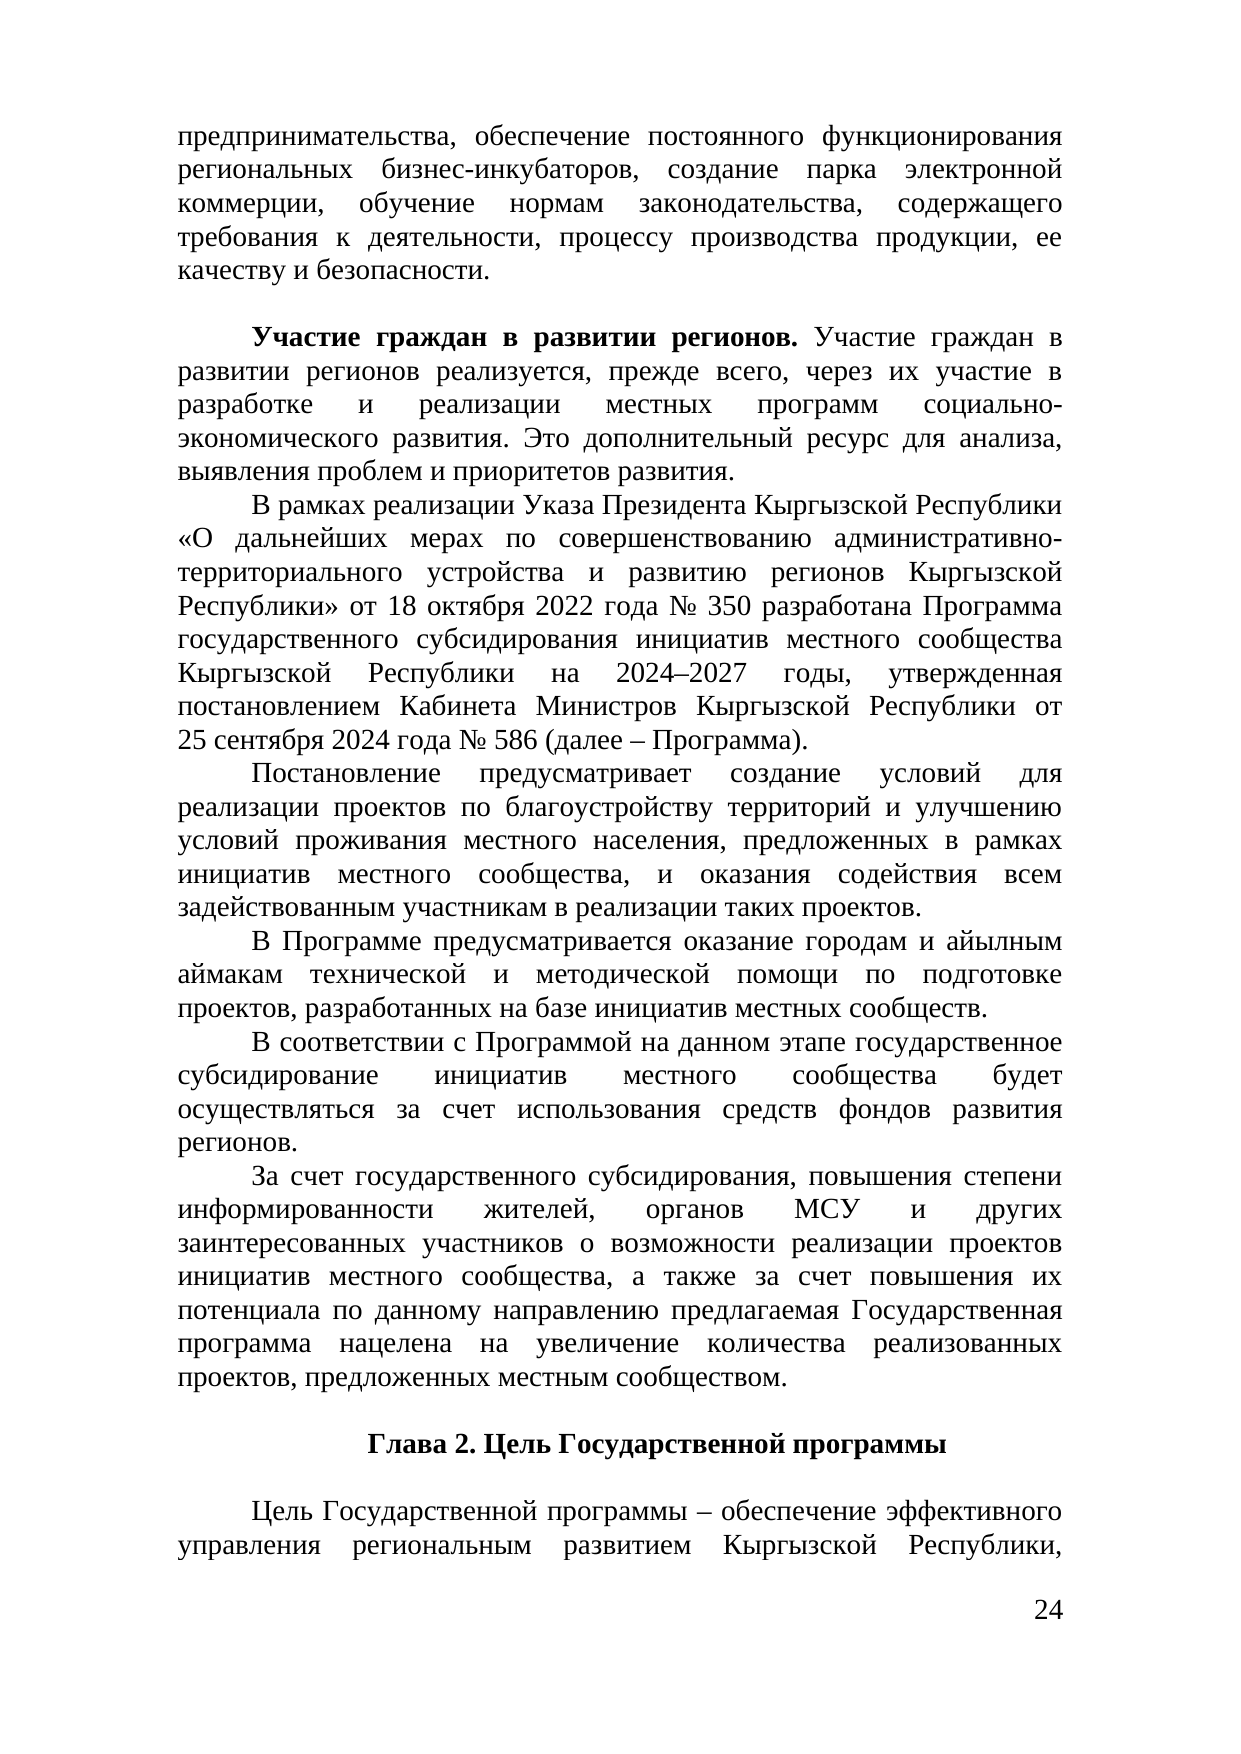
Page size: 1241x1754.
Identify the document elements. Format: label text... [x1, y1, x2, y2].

text В соответствии с Программой на данном этапе государственное субсидирование инициатив местного сообщества будет осуществляться за счет использования средств фондов развития регионов. [177, 1024, 1063, 1158]
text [177, 118, 1063, 286]
text Постановление предусматривает создание условий для реализации проектов по благоустройству территорий и улучшению условий проживания местного населения, предложенных в рамках инициатив местного сообщества, и оказания содействия всем задействованным участникам в реализации таких проектов. [177, 755, 1063, 923]
text Глава 2. Цель Государственной программы [177, 1426, 1063, 1460]
text За счет государственного субсидирования, повышения степени информированности жителей, органов МСУ и других заинтересованных участников о возможности реализации проектов инициатив местного сообщества, а также за счет повышения их потенциала по данному направлению предлагаемая Государственная программа нацелена на увеличение количества реализованных проектов, предложенных местным сообществом. [177, 1158, 1063, 1393]
text Участие граждан в развитии регионов. Участие граждан в развитии регионов реализуется, прежде всего, через их участие в разработке и реализации местных программ социально-экономического развития. Это дополнительный ресурс для анализа, выявления проблем и приоритетов развития. [177, 319, 1063, 487]
text В рамках реализации Указа Президента Кыргызской Республики «О дальнейших мерах по совершенствованию административно-территориального устройства и развитию регионов Кыргызской Республики» от 18 октября 2022 года № 350 разработана Программа государственного субсидирования инициатив местного сообщества Кыргызской Республики на 2024–2027 годы, утвержденная постановлением Кабинета Министров Кыргызской Республики от 25 сентября 2024 года № 586 (далее – Программа). [177, 487, 1063, 755]
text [177, 1493, 1063, 1560]
text В Программе предусматривается оказание городам и айылным аймакам технической и методической помощи по подготовке проектов, разработанных на базе инициатив местных сообществ. [177, 923, 1063, 1024]
